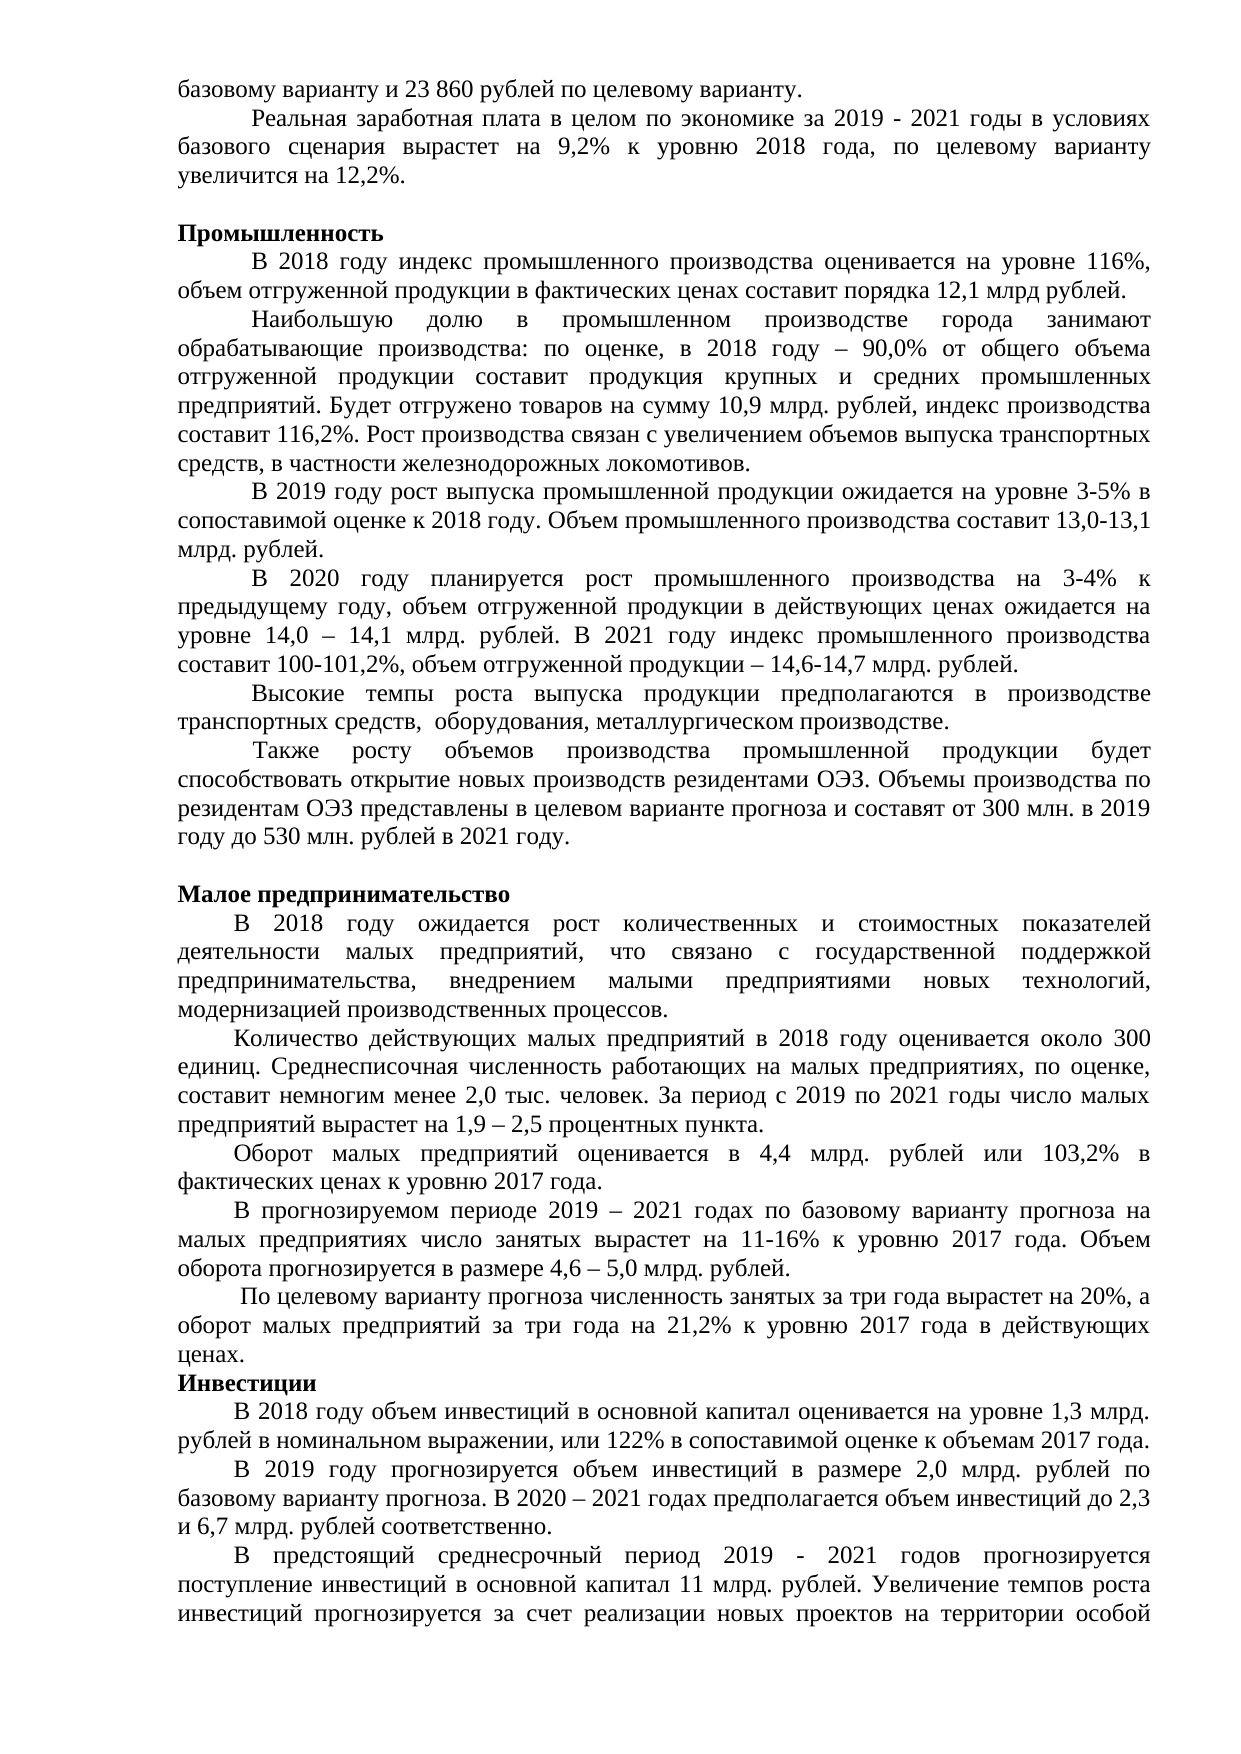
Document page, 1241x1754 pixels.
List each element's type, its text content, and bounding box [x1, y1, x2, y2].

text Также росту объемов производства промышленной продукции будет способствовать открытие новых производств резидентами ОЭЗ. Объемы производства по резидентам ОЭЗ представлены в целевом варианте прогноза и составят от 300 млн. в 2019 году до 530 млн. рублей в 2021 году. [177, 735, 1152, 850]
text В 2018 году индекс промышленного производства оценивается на уровне 116%, объем отгруженной продукции в фактических ценах составит порядка 12,1 млрд рублей. [177, 246, 1152, 304]
text В прогнозируемом периоде 2019 – 2021 годах по базовому варианту прогноза на малых предприятиях число занятых вырастет на 11-16% к уровню 2017 года. Объем оборота прогнозируется в размере 4,6 – 5,0 млрд. рублей. [177, 1195, 1152, 1281]
text Количество действующих малых предприятий в 2018 году оценивается около 300 единиц. Среднесписочная численность работающих на малых предприятиях, по оценке, составит немногим менее 2,0 тыс. человек. За период с 2019 по 2021 годы число малых предприятий вырастет на 1,9 – 2,5 процентных пункта. [177, 1023, 1152, 1138]
text Малое предпринимательство [177, 879, 1152, 908]
text В 2020 году планируется рост промышленного производства на 3-4% к предыдущему году, объем отгруженной продукции в действующих ценах ожидается на уровне 14,0 – 14,1 млрд. рублей. В 2021 году индекс промышленного производства составит 100-101,2%, объем отгруженной продукции – 14,6-14,7 млрд. рублей. [177, 563, 1152, 678]
text Наибольшую долю в промышленном производстве города занимают обрабатывающие производства: по оценке, в 2018 году – 90,0% от общего объема отгруженной продукции составит продукция крупных и средних промышленных предприятий. Будет отгружено товаров на сумму 10,9 млрд. рублей, индекс производства составит 116,2%. Рост производства связан с увеличением объемов выпуска транспортных средств, в частности железнодорожных локомотивов. [177, 304, 1152, 476]
text По целевому варианту прогноза численность занятых за три года вырастет на 20%, а оборот малых предприятий за три года на 21,2% к уровню 2017 года в действующих ценах. [177, 1281, 1152, 1368]
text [177, 74, 1152, 103]
text Оборот малых предприятий оценивается в 4,4 млрд. рублей или 103,2% в фактических ценах к уровню 2017 года. [177, 1138, 1152, 1195]
text Реальная заработная плата в целом по экономике за 2019 - 2021 годы в условиях базового сценария вырастет на 9,2% к уровню 2018 года, по целевому варианту увеличится на 12,2%. [177, 103, 1152, 189]
text Высокие темпы роста выпуска продукции предполагаются в производстве транспортных средств, оборудования, металлургическом производстве. [177, 678, 1152, 735]
text Инвестиции [177, 1368, 1152, 1396]
text В 2018 году ожидается рост количественных и стоимостных показателей деятельности малых предприятий, что связано с государственной поддержкой предпринимательства, внедрением малыми предприятиями новых технологий, модернизацией производственных процессов. [177, 908, 1152, 1023]
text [177, 1540, 1152, 1626]
text В 2019 году прогнозируется объем инвестиций в размере 2,0 млрд. рублей по базовому варианту прогноза. В 2020 – 2021 годах предполагается объем инвестиций до 2,3 и 6,7 млрд. рублей соответственно. [177, 1454, 1152, 1540]
text В 2019 году рост выпуска промышленной продукции ожидается на уровне 3-5% в сопоставимой оценке к 2018 году. Объем промышленного производства составит 13,0-13,1 млрд. рублей. [177, 476, 1152, 563]
text В 2018 году объем инвестиций в основной капитал оценивается на уровне 1,3 млрд. рублей в номинальном выражении, или 122% в сопоставимой оценке к объемам 2017 года. [177, 1396, 1152, 1454]
text Промышленность [177, 218, 1152, 246]
